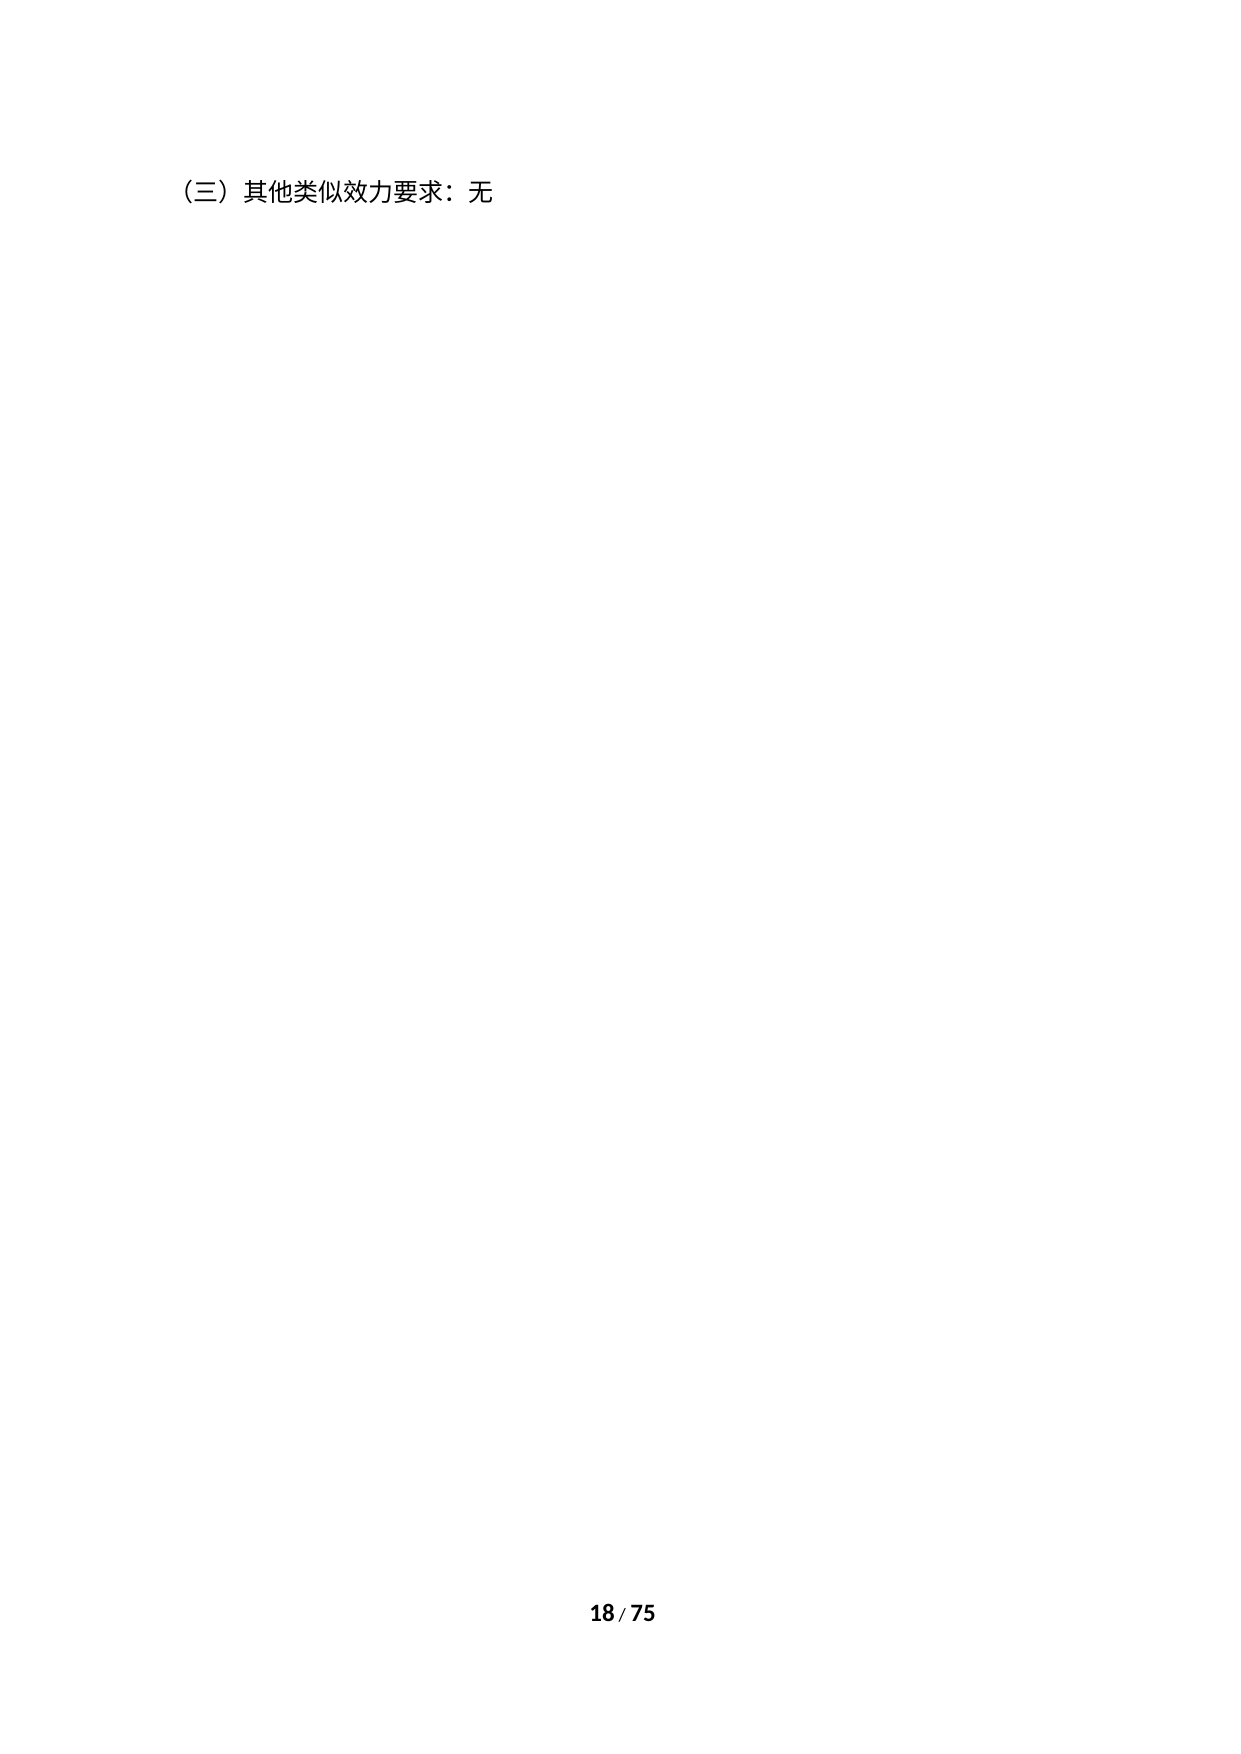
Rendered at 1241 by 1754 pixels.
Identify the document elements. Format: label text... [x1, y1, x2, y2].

text （三）其他类似效力要求：无 [112, 158, 1128, 223]
